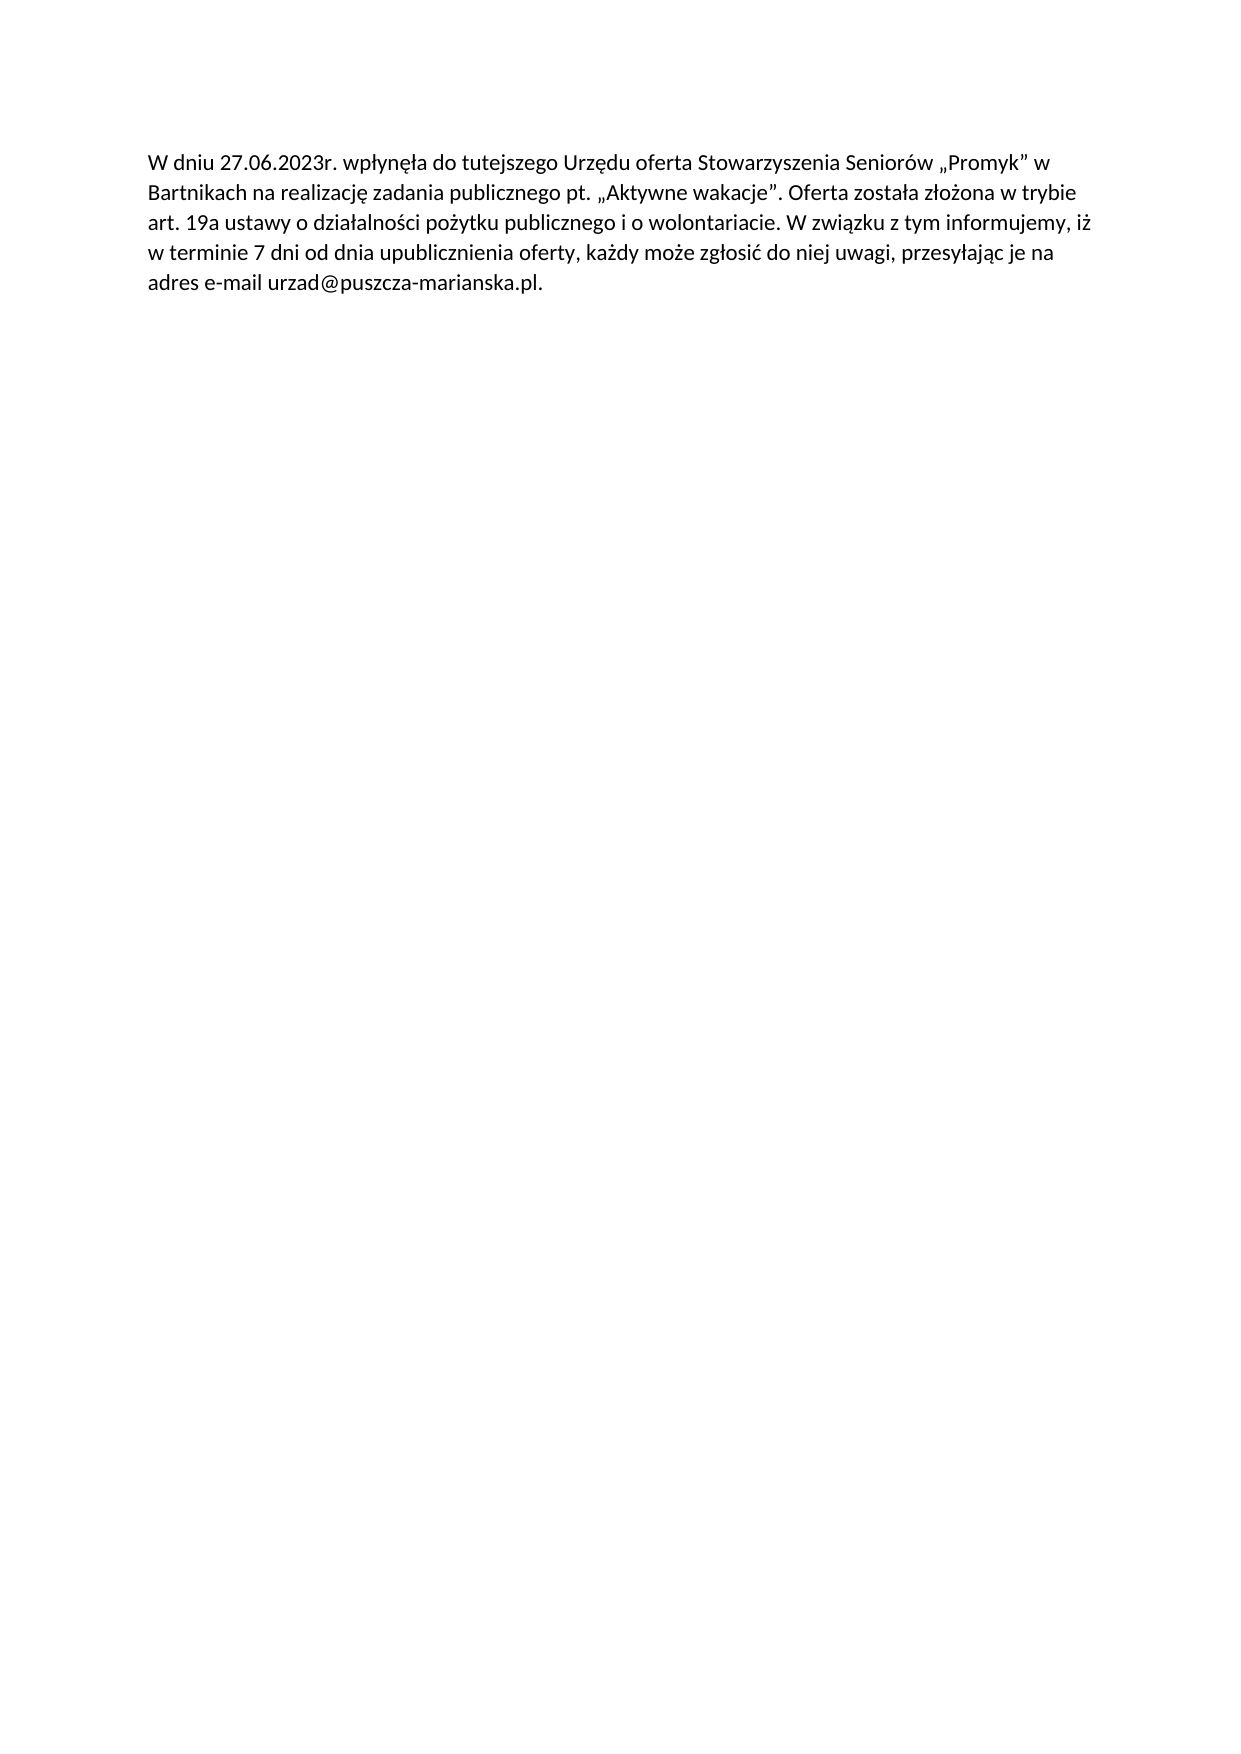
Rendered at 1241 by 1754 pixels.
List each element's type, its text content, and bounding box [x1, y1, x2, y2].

text W dniu 27.06.2023r. wpłynęła do tutejszego Urzędu oferta Stowarzyszenia Seniorów „Promyk” w Bartnikach na realizację zadania publicznego pt. „Aktywne wakacje”. Oferta została złożona w trybie art. 19a ustawy o działalności pożytku publicznego i o wolontariacie. W związku z tym informujemy, iż w terminie 7 dni od dnia upublicznienia oferty, każdy może zgłosić do niej uwagi, przesyłając je na adres e-mail urzad@puszcza-marianska.pl. [148, 148, 1093, 296]
